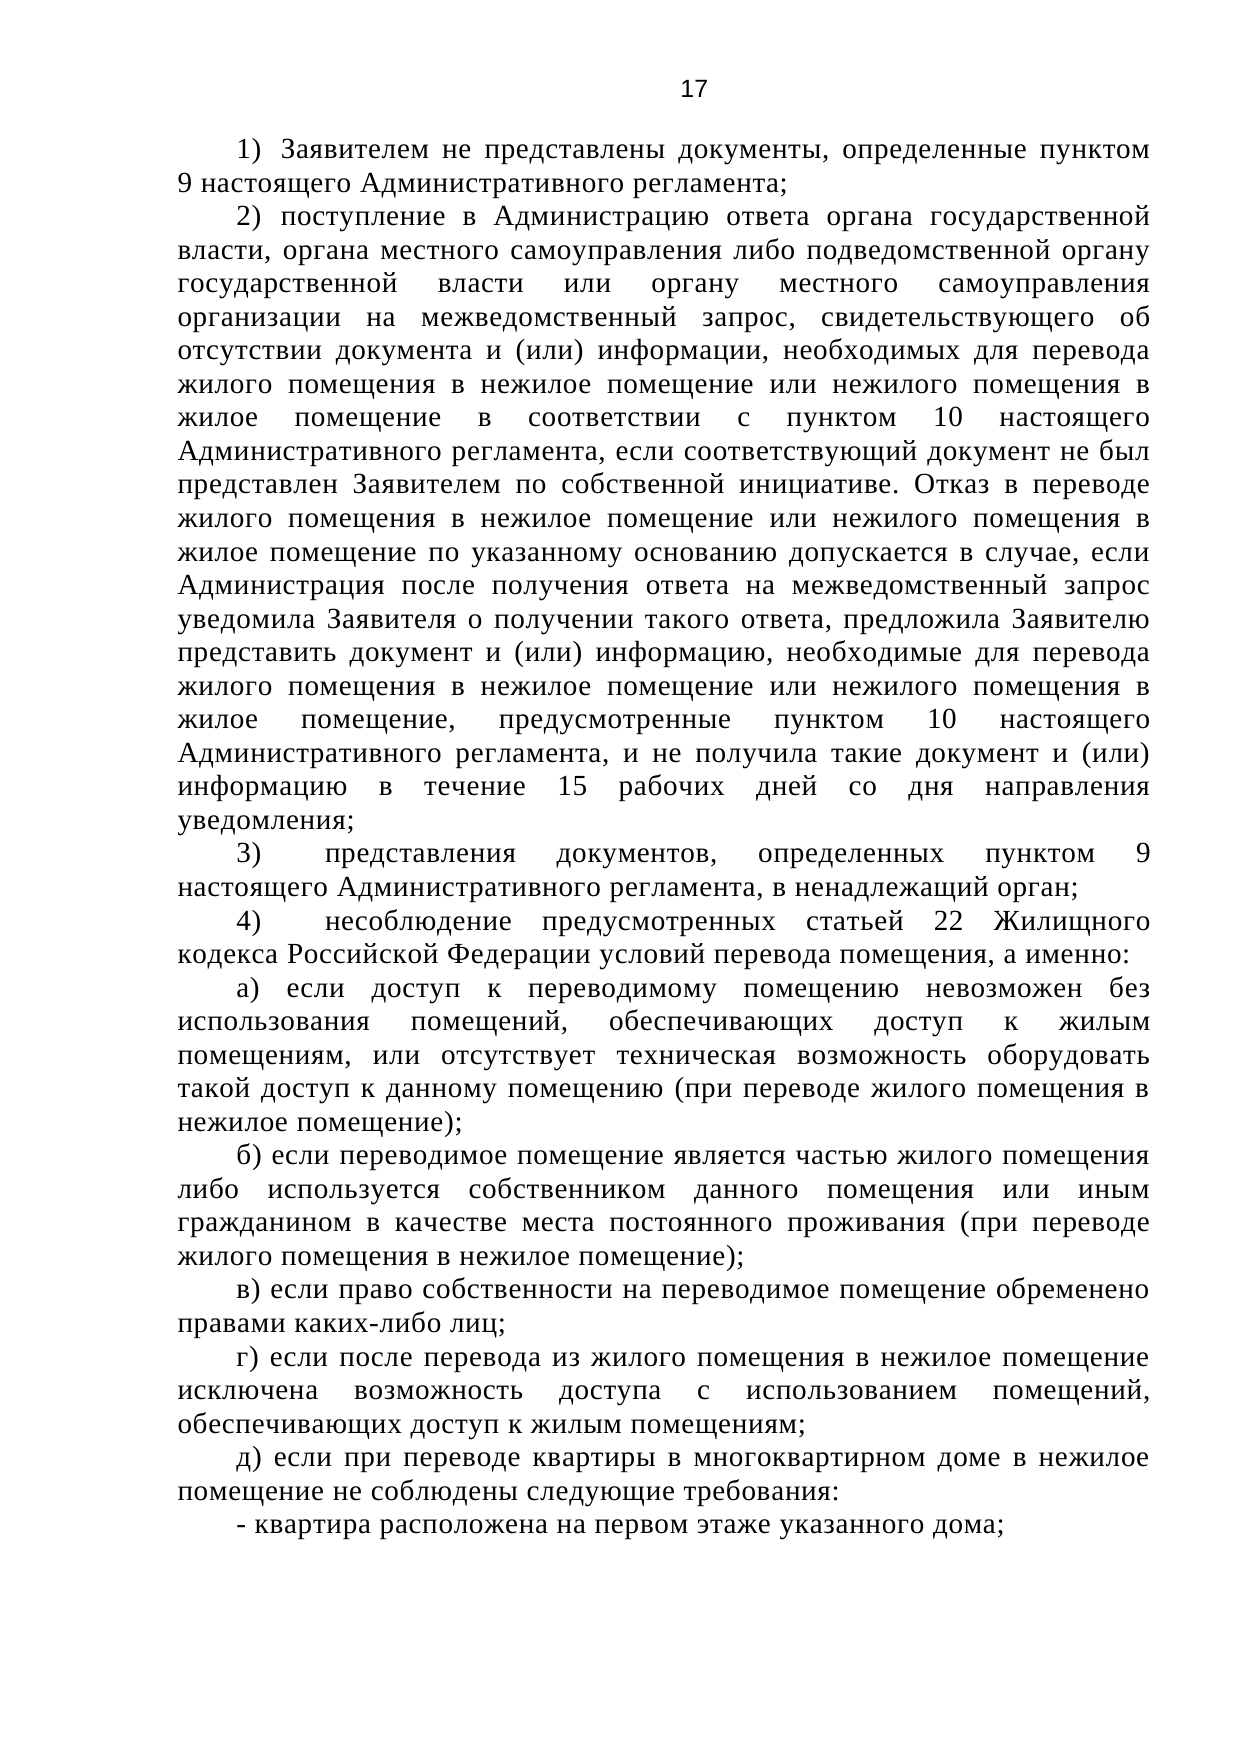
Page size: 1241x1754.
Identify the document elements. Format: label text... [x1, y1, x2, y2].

text а) если доступ к переводимому помещению невозможен без использования помещений, обеспечивающих доступ к жилым помещениям, или отсутствует техническая возможность оборудовать такой доступ к данному помещению (при переводе жилого помещения в нежилое помещение); [177, 970, 1152, 1137]
list поступление в Администрацию ответа органа государственной власти, органа местного самоуправления либо подведомственной органу государственной власти или органу местного самоуправления организации на межведомственный запрос, свидетельствующего об отсутствии документа и (или) информации, необходимых для перевода жилого помещения в нежилое помещение или нежилого помещения в жилое помещение в соответствии с пунктом 10 настоящего Административного регламента, если соответствующий документ не был представлен Заявителем по собственной инициативе. Отказ в переводе жилого помещения в нежилое помещение или нежилого помещения в жилое помещение по указанному основанию допускается в случае, если Администрация после получения ответа на межведомственный запрос уведомила Заявителя о получении такого ответа, предложила Заявителю представить документ и (или) информацию, необходимые для перевода жилого помещения в нежилое помещение или нежилого помещения в жилое помещение, предусмотренные пунктом 10 настоящего Административного регламента, и не получила такие документ и (или) информацию в течение 15 рабочих дней со дня направления уведомления; [177, 198, 1152, 836]
text - квартира расположена на первом этаже указанного дома; [177, 1506, 1152, 1540]
list представления документов, определенных пунктом 9 настоящего Административного регламента, в ненадлежащий орган; [177, 836, 1152, 903]
text г) если после перевода из жилого помещения в нежилое помещение исключена возможность доступа с использованием помещений, обеспечивающих доступ к жилым помещениям; [177, 1339, 1152, 1439]
text б) если переводимое помещение является частью жилого помещения либо используется собственником данного помещения или иным гражданином в качестве места постоянного проживания (при переводе жилого помещения в нежилое помещение); [177, 1137, 1152, 1272]
text в) если право собственности на переводимое помещение обременено правами каких-либо лиц; [177, 1272, 1152, 1339]
list Заявителем не представлены документы, определенные пунктом 9 настоящего Административного регламента; [177, 131, 1152, 198]
list несоблюдение предусмотренных статьей 22 Жилищного кодекса Российской Федерации условий перевода помещения, а именно: [177, 903, 1152, 970]
text д) если при переводе квартиры в многоквартирном доме в нежилое помещение не соблюдены следующие требования: [177, 1439, 1152, 1506]
